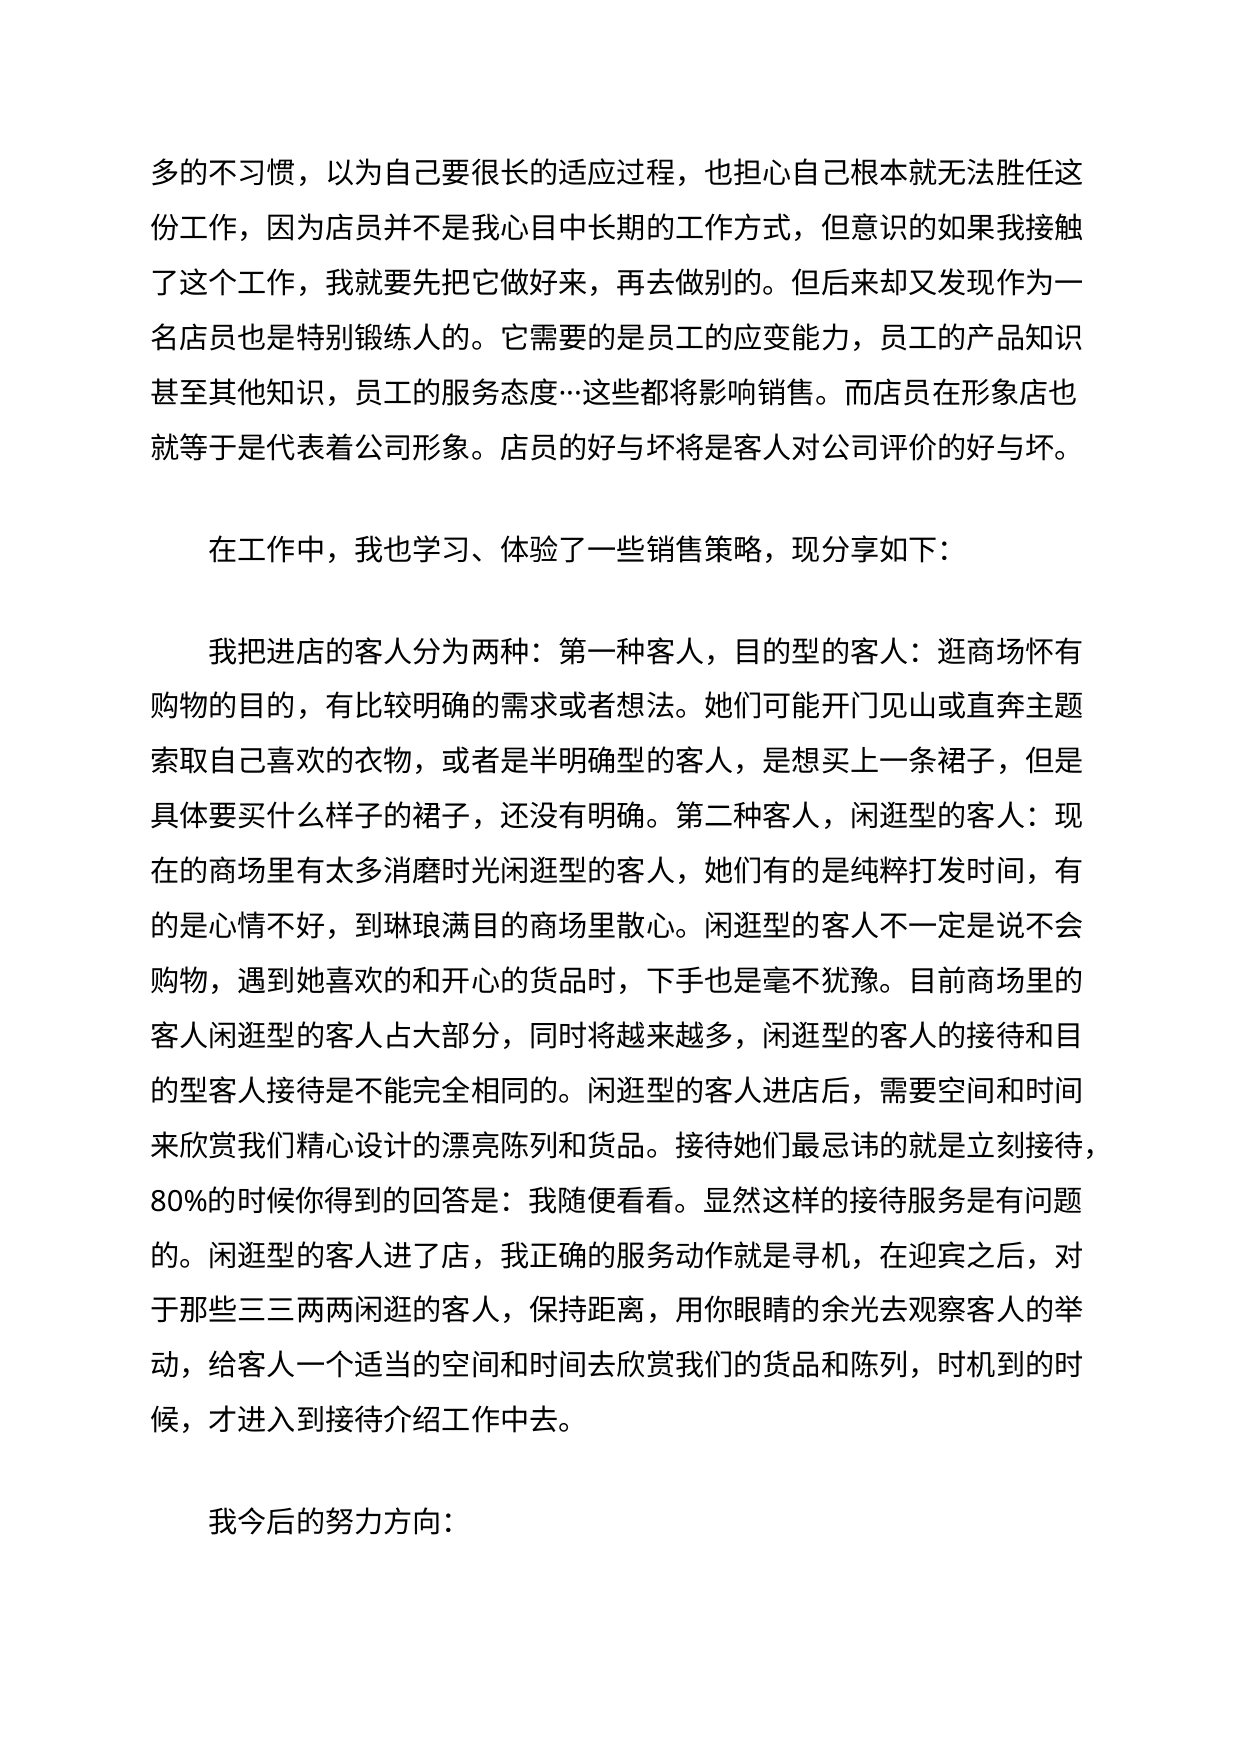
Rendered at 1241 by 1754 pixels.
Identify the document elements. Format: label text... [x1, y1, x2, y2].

text 我把进店的客人分为两种：第一种客人，目的型的客人：逛商场怀有购物的目的，有比较明确的需求或者想法。她们可能开门见山或直奔主题索取自己喜欢的衣物，或者是半明确型的客人，是想买上一条裙子，但是具体要买什么样子的裙子，还没有明确。第二种客人，闲逛型的客人：现在的商场里有太多消磨时光闲逛型的客人，她们有的是纯粹打发时间，有的是心情不好，到琳琅满目的商场里散心。闲逛型的客人不一定是说不会购物，遇到她喜欢的和开心的货品时，下手也是毫不犹豫。目前商场里的客人闲逛型的客人占大部分，同时将越来越多，闲逛型的客人的接待和目的型客人接待是不能完全相同的。闲逛型的客人进店后，需要空间和时间来欣赏我们精心设计的漂亮陈列和货品。接待她们最忌讳的就是立刻接待，80%的时候你得到的回答是：我随便看看。显然这样的接待服务是有问题的。闲逛型的客人进了店，我正确的服务动作就是寻机，在迎宾之后，对于那些三三两两闲逛的客人，保持距离，用你眼睛的余光去观察客人的举动，给客人一个适当的空间和时间去欣赏我们的货品和陈列，时机到的时候，才进入到接待介绍工作中去。 [150, 628, 1090, 1439]
text 在工作中，我也学习、体验了一些销售策略，现分享如下： [150, 526, 1090, 569]
text 我今后的努力方向： [150, 1498, 1090, 1541]
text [150, 150, 1090, 467]
